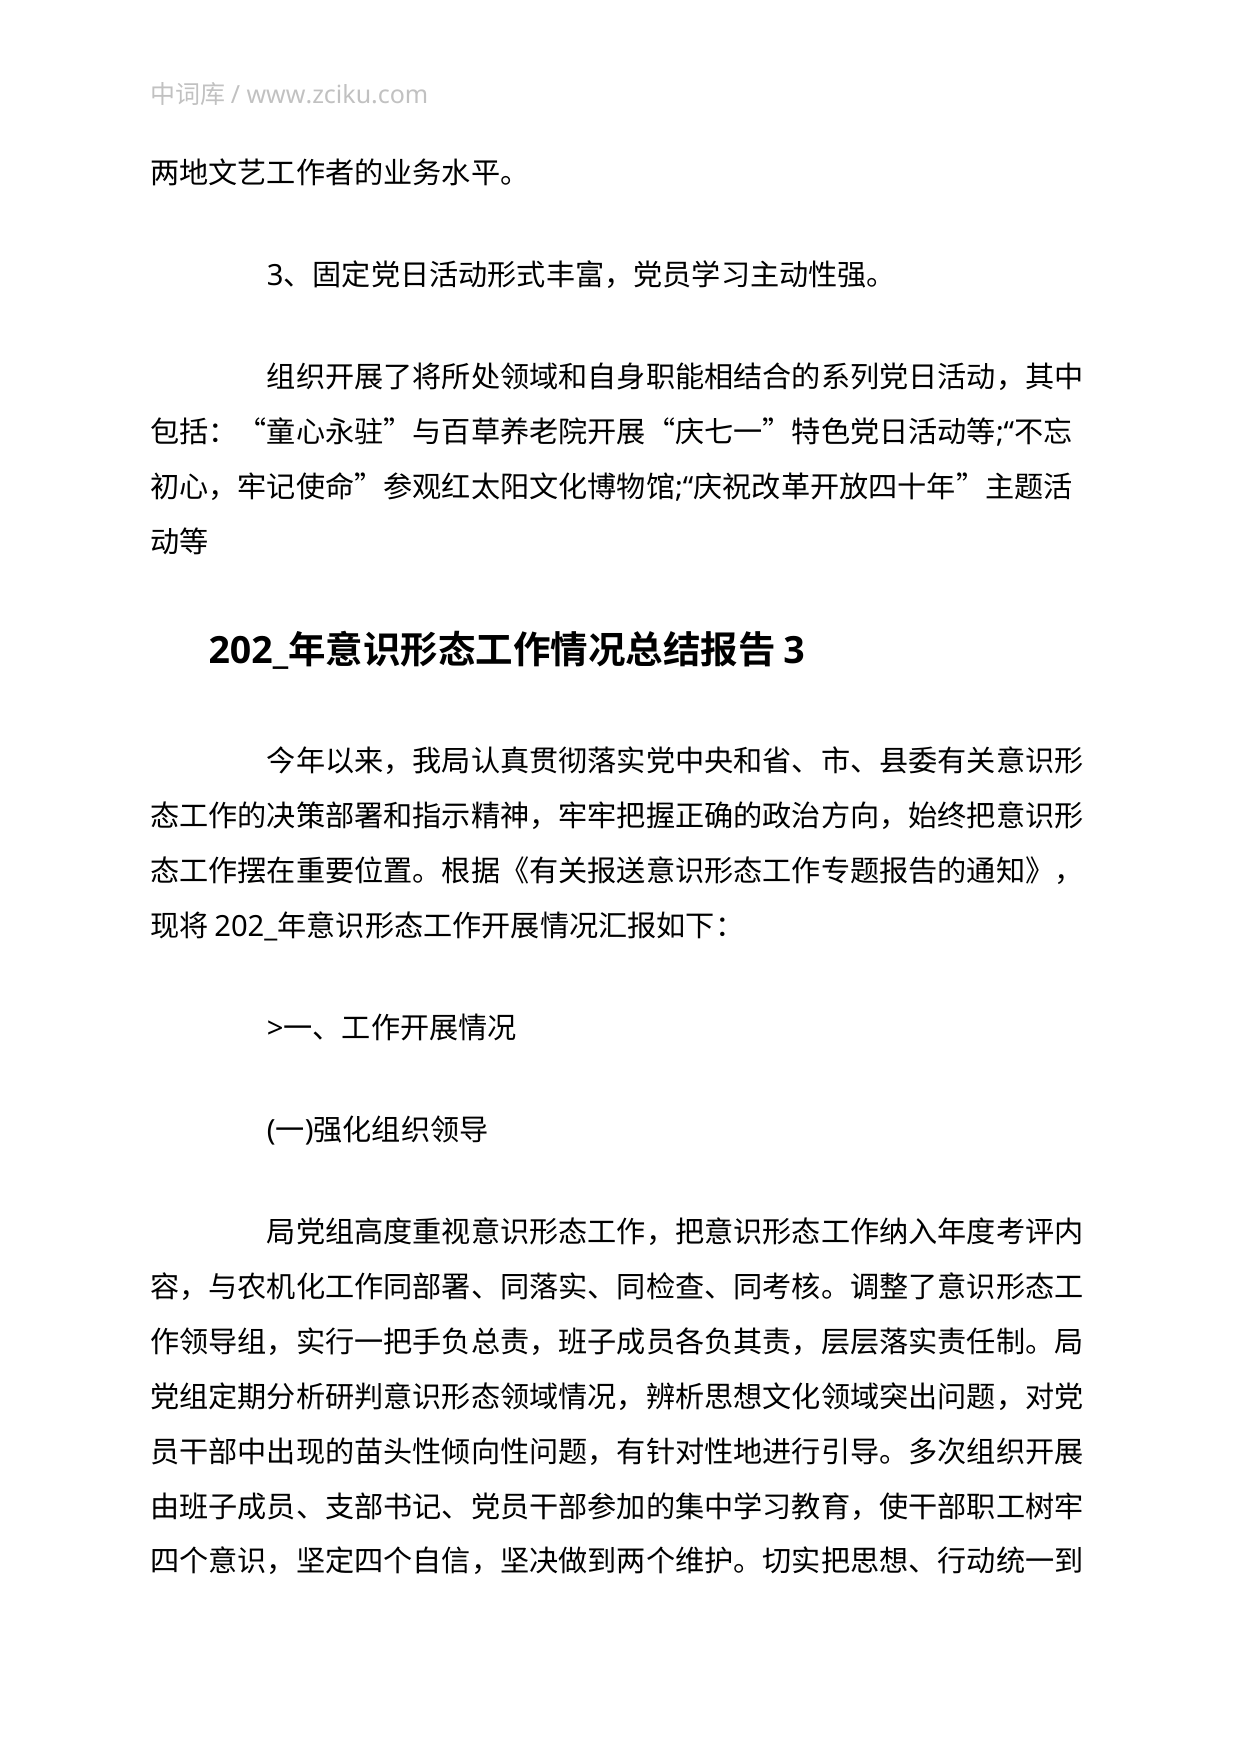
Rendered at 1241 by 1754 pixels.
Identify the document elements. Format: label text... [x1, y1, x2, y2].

text 3、固定党日活动形式丰富，党员学习主动性强。 [150, 252, 1090, 294]
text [150, 1209, 1090, 1580]
text (一)强化组织领导 [150, 1107, 1090, 1149]
text 今年以来，我局认真贯彻落实党中央和省、市、县委有关意识形态工作的决策部署和指示精神，牢牢把握正确的政治方向，始终把意识形态工作摆在重要位置。根据《有关报送意识形态工作专题报告的通知》，现将202_年意识形态工作开展情况汇报如下： [150, 738, 1090, 945]
text 组织开展了将所处领域和自身职能相结合的系列党日活动，其中包括：“童心永驻”与百草养老院开展“庆七一”特色党日活动等;“不忘初心，牢记使命”参观红太阳文化博物馆;“庆祝改革开放四十年”主题活动等 [150, 354, 1090, 561]
text 202_年意识形态工作情况总结报告3 [150, 620, 1090, 675]
text >一、工作开展情况 [150, 1005, 1090, 1047]
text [150, 150, 1090, 192]
